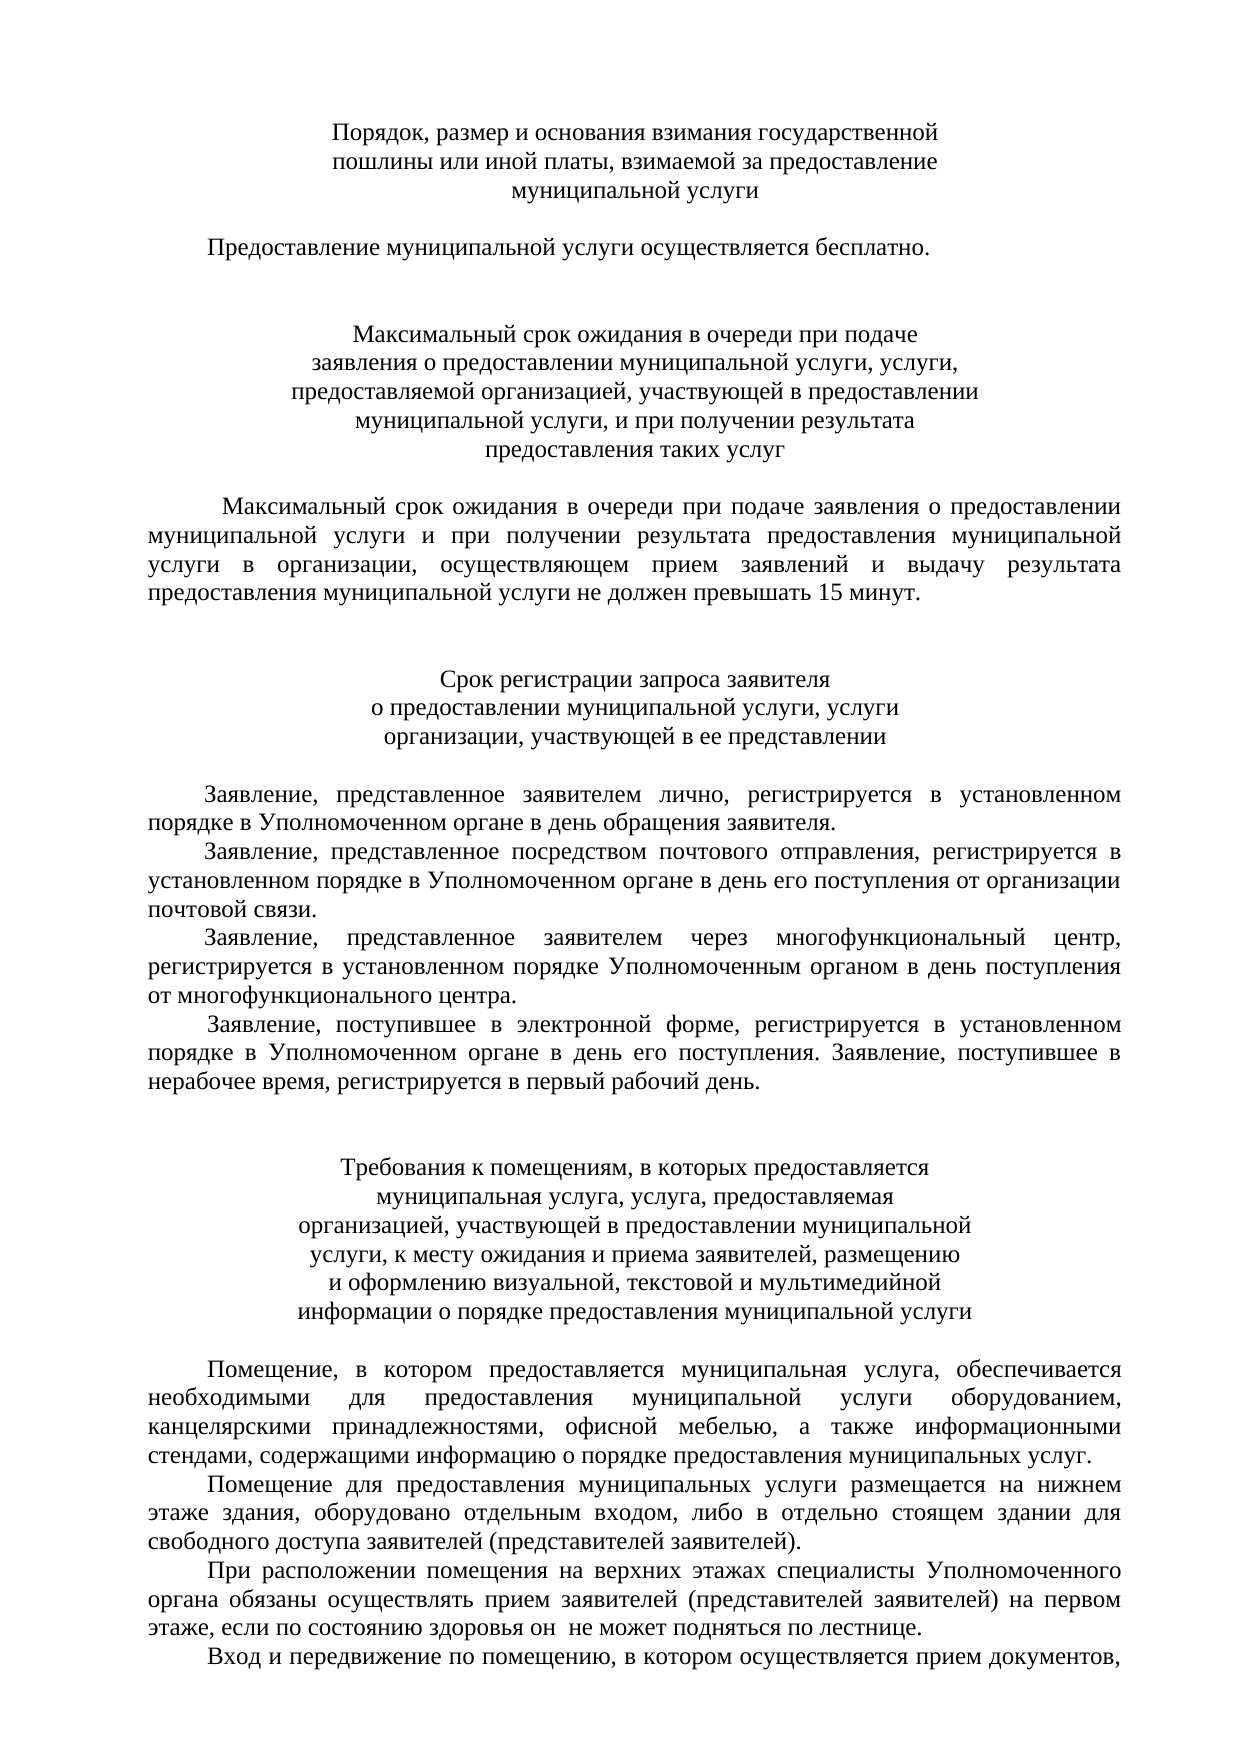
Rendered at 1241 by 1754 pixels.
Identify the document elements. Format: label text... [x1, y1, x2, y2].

text пошлины или иной платы, взимаемой за предоставление [148, 146, 1122, 175]
text Заявление, представленное заявителем лично, регистрируется в установленном порядке в Уполномоченном органе в день обращения заявителя. [148, 779, 1122, 836]
text Максимальный срок ожидания в очереди при подаче заявления о предоставлении муниципальной услуги и при получении результата предоставления муниципальной услуги в организации, осуществляющем прием заявлений и выдачу результата предоставления муниципальной услуги не должен превышать 15 минут. [148, 491, 1122, 606]
text муниципальной услуги, и при получении результата [148, 405, 1122, 434]
text услуги, к месту ожидания и приема заявителей, размещению [148, 1239, 1122, 1267]
text организации, участвующей в ее представлении [148, 721, 1122, 750]
text предоставления таких услуг [148, 434, 1122, 462]
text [148, 1641, 1122, 1670]
text муниципальной услуги [148, 175, 1122, 204]
text Максимальный срок ожидания в очереди при подаче [148, 319, 1122, 347]
text и оформлению визуальной, текстовой и мультимедийной [148, 1267, 1122, 1296]
text Требования к помещениям, в которых предоставляется [148, 1152, 1122, 1181]
text Предоставление муниципальной услуги осуществляется бесплатно. [148, 232, 1122, 261]
text Помещение для предоставления муниципальных услуги размещается на нижнем этаже здания, оборудовано отдельным входом, либо в отдельно стоящем здании для свободного доступа заявителей (представителей заявителей). [148, 1469, 1122, 1555]
text предоставляемой организацией, участвующей в предоставлении [148, 376, 1122, 405]
text Заявление, поступившее в электронной форме, регистрируется в установленном порядке в Уполномоченном органе в день его поступления. Заявление, поступившее в нерабочее время, регистрируется в первый рабочий день. [148, 1009, 1122, 1095]
text Срок регистрации запроса заявителя [148, 664, 1122, 692]
text муниципальная услуга, услуга, предоставляемая [148, 1181, 1122, 1210]
text заявления о предоставлении муниципальной услуги, услуги, [148, 347, 1122, 376]
text Заявление, представленное посредством почтового отправления, регистрируется в установленном порядке в Уполномоченном органе в день его поступления от организации почтовой связи. [148, 836, 1122, 922]
text Порядок, размер и основания взимания государственной [148, 117, 1122, 146]
text Заявление, представленное заявителем через многофункциональный центр, регистрируется в установленном порядке Уполномоченным органом в день поступления от многофункционального центра. [148, 922, 1122, 1009]
text организацией, участвующей в предоставлении муниципальной [148, 1210, 1122, 1239]
text Помещение, в котором предоставляется муниципальная услуга, обеспечивается необходимыми для предоставления муниципальной услуги оборудованием, канцелярскими принадлежностями, офисной мебелью, а также информационными стендами, содержащими информацию о порядке предоставления муниципальных услуг. [148, 1354, 1122, 1469]
text При расположении помещения на верхних этажах специалисты Уполномоченного органа обязаны осуществлять прием заявителей (представителей заявителей) на первом этаже, если по состоянию здоровья он не может подняться по лестнице. [148, 1555, 1122, 1641]
text о предоставлении муниципальной услуги, услуги [148, 692, 1122, 721]
text информации о порядке предоставления муниципальной услуги [148, 1296, 1122, 1325]
